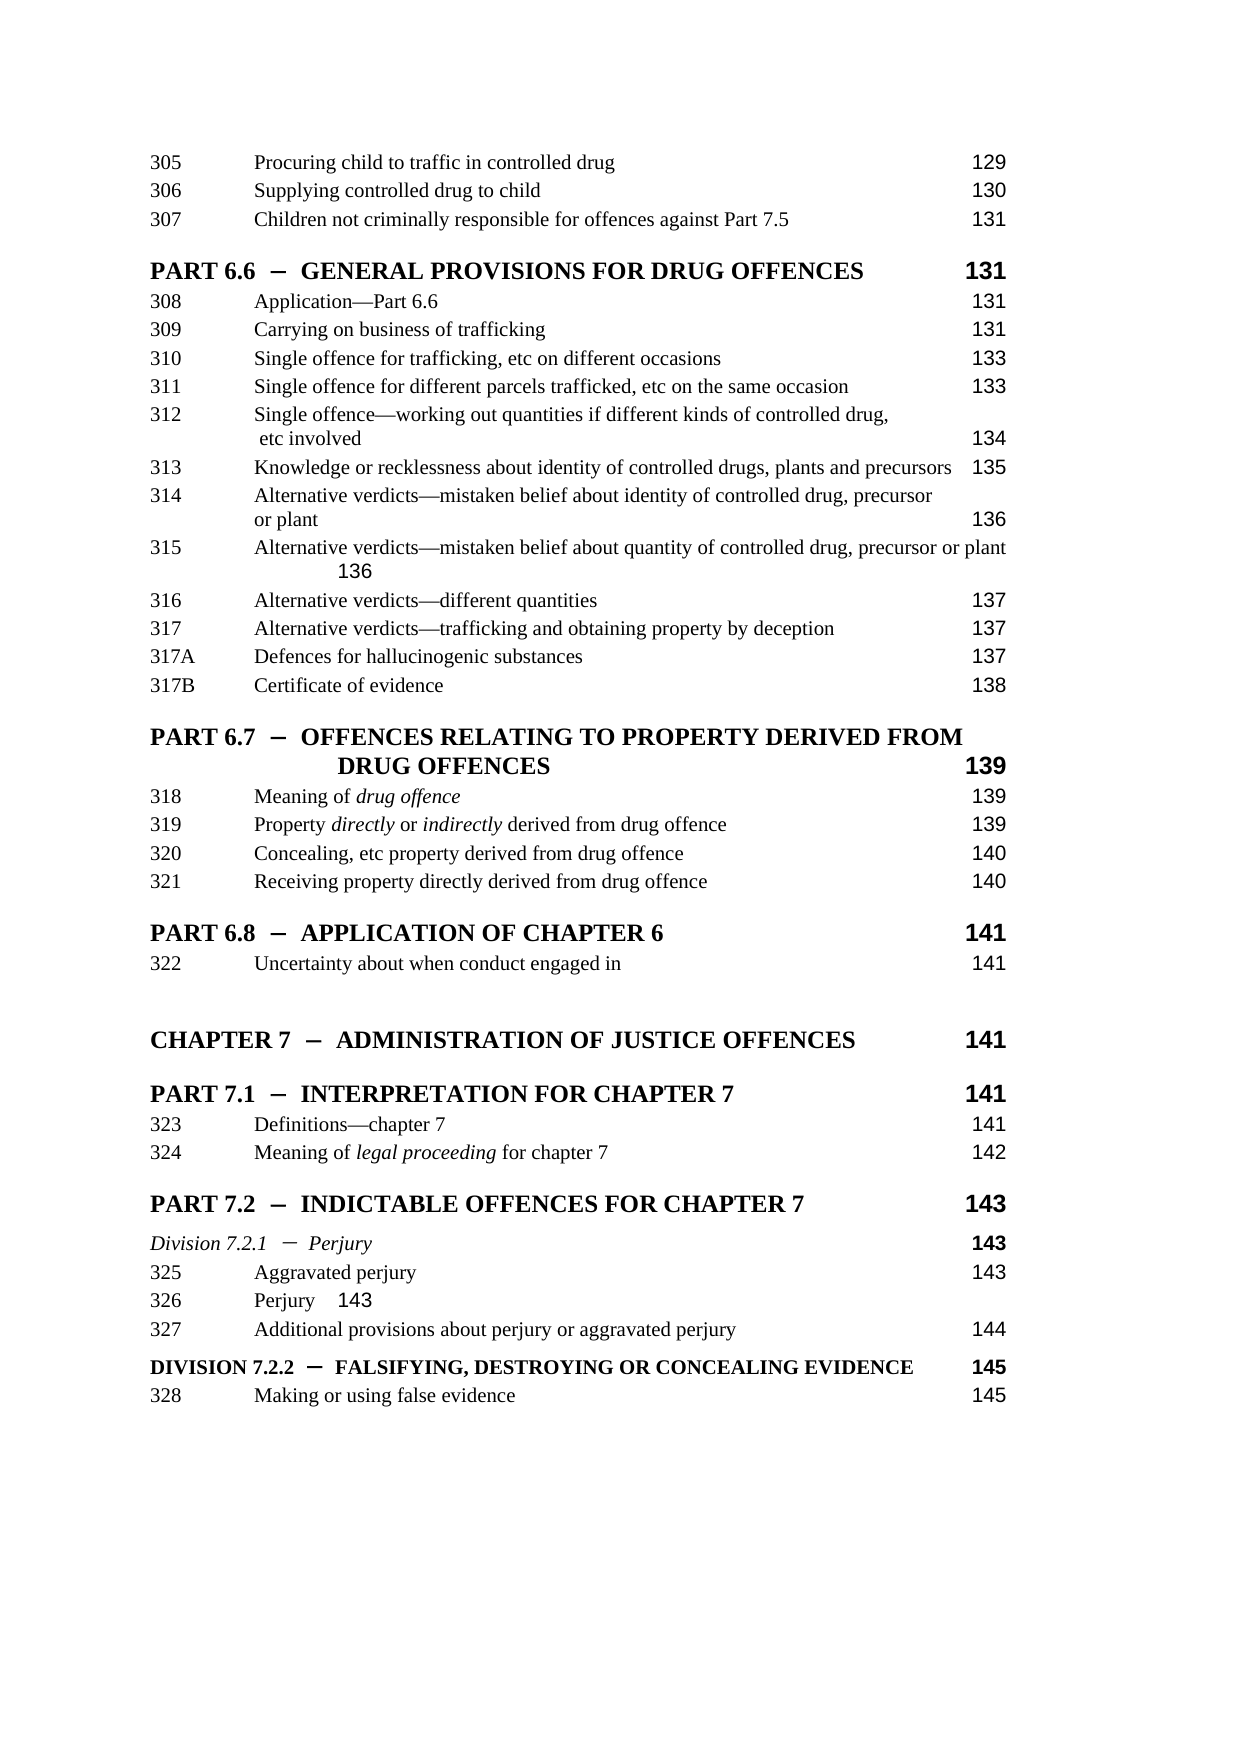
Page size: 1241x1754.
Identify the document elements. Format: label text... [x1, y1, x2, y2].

text PART 6.7 OFFENCES RELATING TO PROPERTY DERIVED FROM DRUG OFFENCES 139 [150, 722, 979, 779]
text 311 Single offence for different parcels trafficked, etc on the same occasion 133 [150, 374, 1023, 398]
text 305 Procuring child to traffic in controlled drug 129 [150, 150, 1023, 174]
text 319 Property directly or indirectly derived from drug offence 139 [150, 812, 1023, 836]
text DIVISION 7.2.2 FALSIFYING, DESTROYING OR CONCEALING EVIDENCE 145 [150, 1353, 1053, 1378]
text 308 Application—Part 6.6 131 [150, 289, 1023, 313]
text 321 Receiving property directly derived from drug offence 140 [150, 869, 1023, 893]
text 317A Defences for hallucinogenic substances 137 [150, 644, 1023, 668]
text 307 Children not criminally responsible for offences against Part 7.5 131 [150, 207, 1023, 231]
text 324 Meaning of legal proceeding for chapter 7 142 [150, 1140, 1023, 1164]
text 314 Alternative verdicts—mistaken belief about identity of controlled drug, precursor or plant 136 [150, 483, 1023, 531]
text 317B Certificate of evidence 138 [150, 673, 1023, 697]
text PART 6.8 APPLICATION OF CHAPTER 6 141 [150, 918, 979, 947]
text 318 Meaning of drug offence 139 [150, 784, 1023, 808]
text 310 Single offence for trafficking, etc on different occasions 133 [150, 346, 1023, 370]
text 323 Definitions—chapter 7 141 [150, 1112, 1023, 1136]
text 317 Alternative verdicts—trafficking and obtaining property by deception 137 [150, 616, 1023, 640]
text PART 7.2 INDICTABLE OFFENCES FOR CHAPTER 7 143 [150, 1189, 979, 1218]
text 325 Aggravated perjury 143 [150, 1260, 1023, 1284]
text 309 Carrying on business of trafficking 131 [150, 317, 1023, 341]
text 328 Making or using false evidence 145 [150, 1382, 1023, 1407]
text Division 7.2.1 Perjury 143 [150, 1231, 1053, 1256]
text 316 Alternative verdicts—different quantities 137 [150, 588, 1023, 612]
text 322 Uncertainty about when conduct engaged in 141 [150, 951, 1023, 975]
text PART 6.6 GENERAL PROVISIONS FOR DRUG OFFENCES 131 [150, 256, 979, 285]
text 326 Perjury 143 [150, 1288, 1023, 1312]
text 315 Alternative verdicts—mistaken belief about quantity of controlled drug, precursor or plant 136 [150, 535, 1023, 583]
text CHAPTER 7 ADMINISTRATION OF JUSTICE OFFENCES 141 [150, 1025, 979, 1054]
text PART 7.1 INTERPRETATION FOR CHAPTER 7 141 [150, 1079, 979, 1108]
text 306 Supplying controlled drug to child 130 [150, 178, 1023, 202]
text 320 Concealing, etc property derived from drug offence 140 [150, 840, 1023, 864]
text 327 Additional provisions about perjury or aggravated perjury 144 [150, 1317, 1023, 1341]
text 312 Single offence—working out quantities if different kinds of controlled drug, etc involved 134 [150, 402, 1023, 450]
text 313 Knowledge or recklessness about identity of controlled drugs, plants and precursors 135 [150, 454, 1023, 479]
